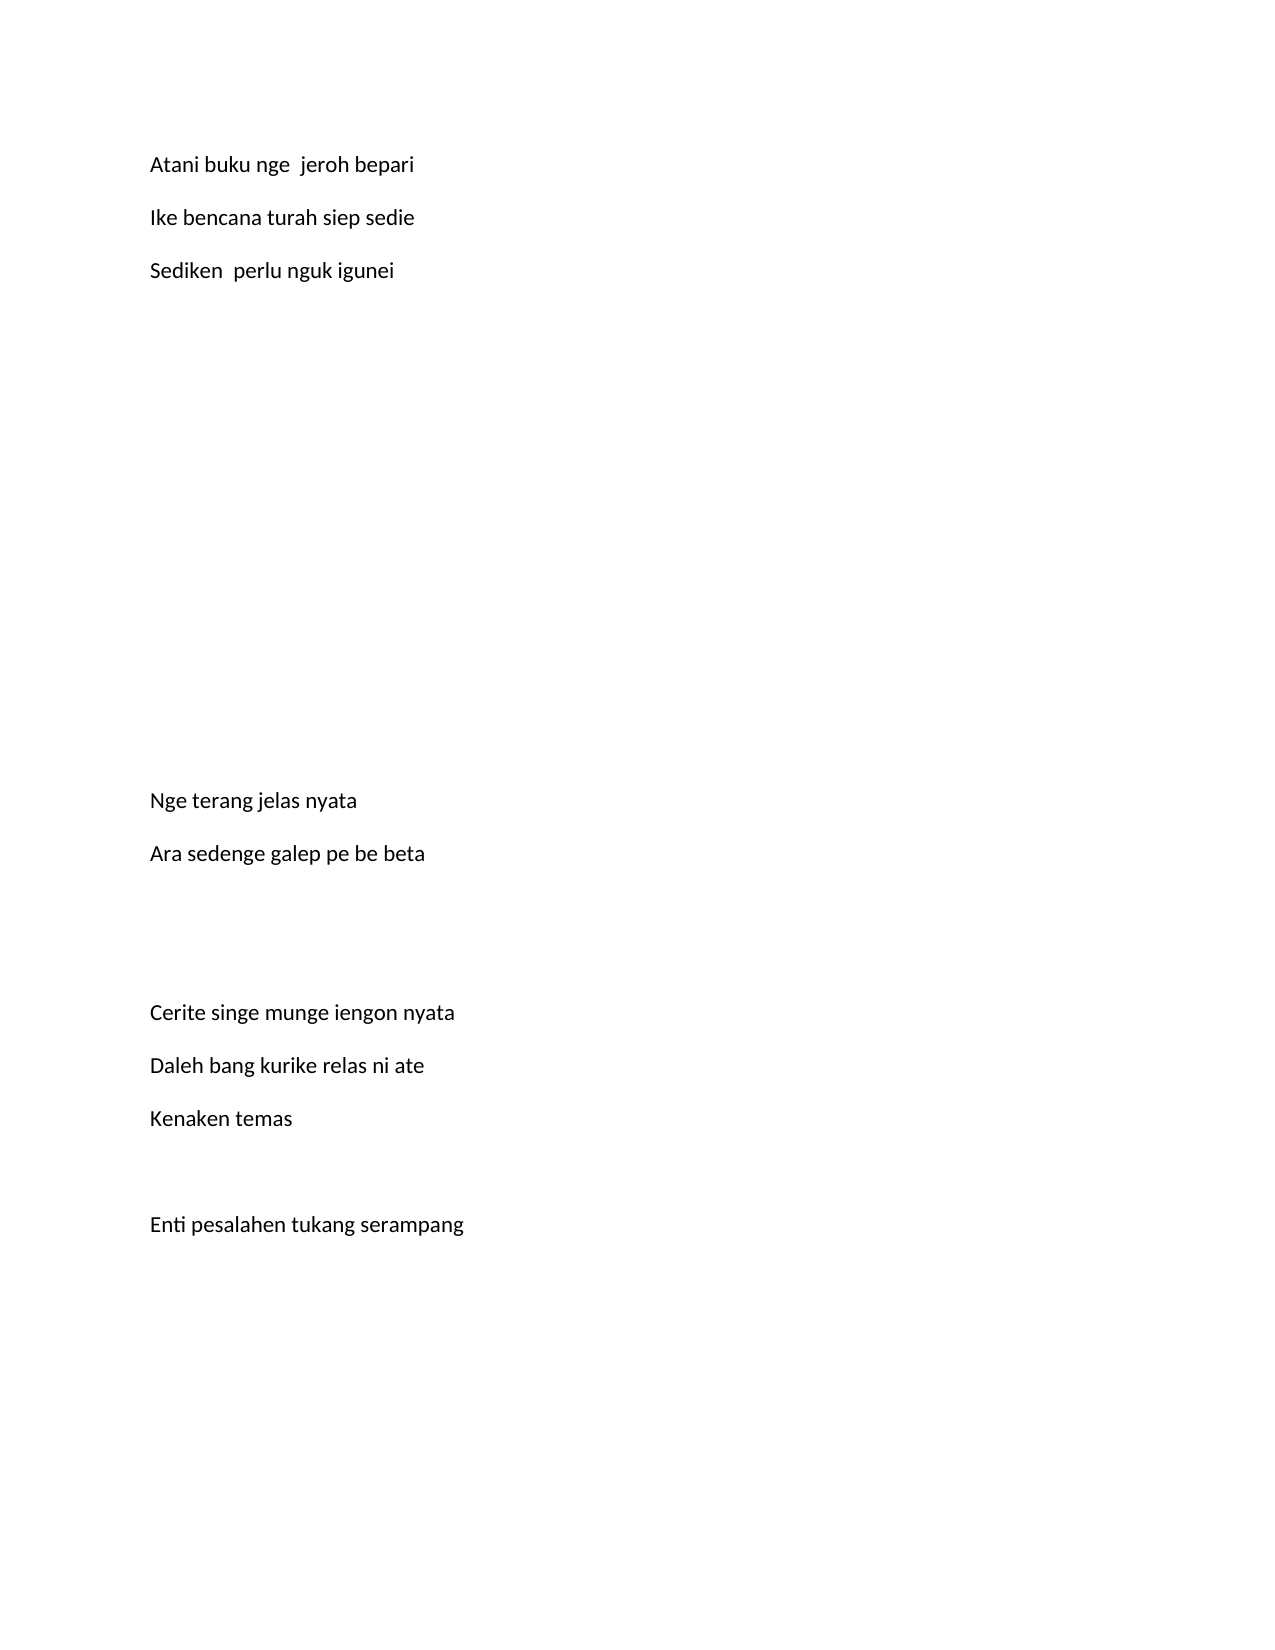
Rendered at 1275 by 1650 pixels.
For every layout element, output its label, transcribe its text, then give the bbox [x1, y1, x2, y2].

text Sediken perlu nguk igunei [150, 256, 1125, 284]
text Ara sedenge galep pe be beta [150, 839, 1125, 867]
text Kenaken temas [150, 1104, 1125, 1132]
text Daleh bang kurike relas ni ate [150, 1051, 1125, 1079]
text Enti pesalahen tukang serampang [150, 1210, 1125, 1238]
text Nge terang jelas nyata [150, 786, 1125, 814]
text Ike bencana turah siep sedie [150, 203, 1125, 231]
text Cerite singe munge iengon nyata [150, 998, 1125, 1026]
text Atani buku nge jeroh bepari [150, 150, 1125, 178]
